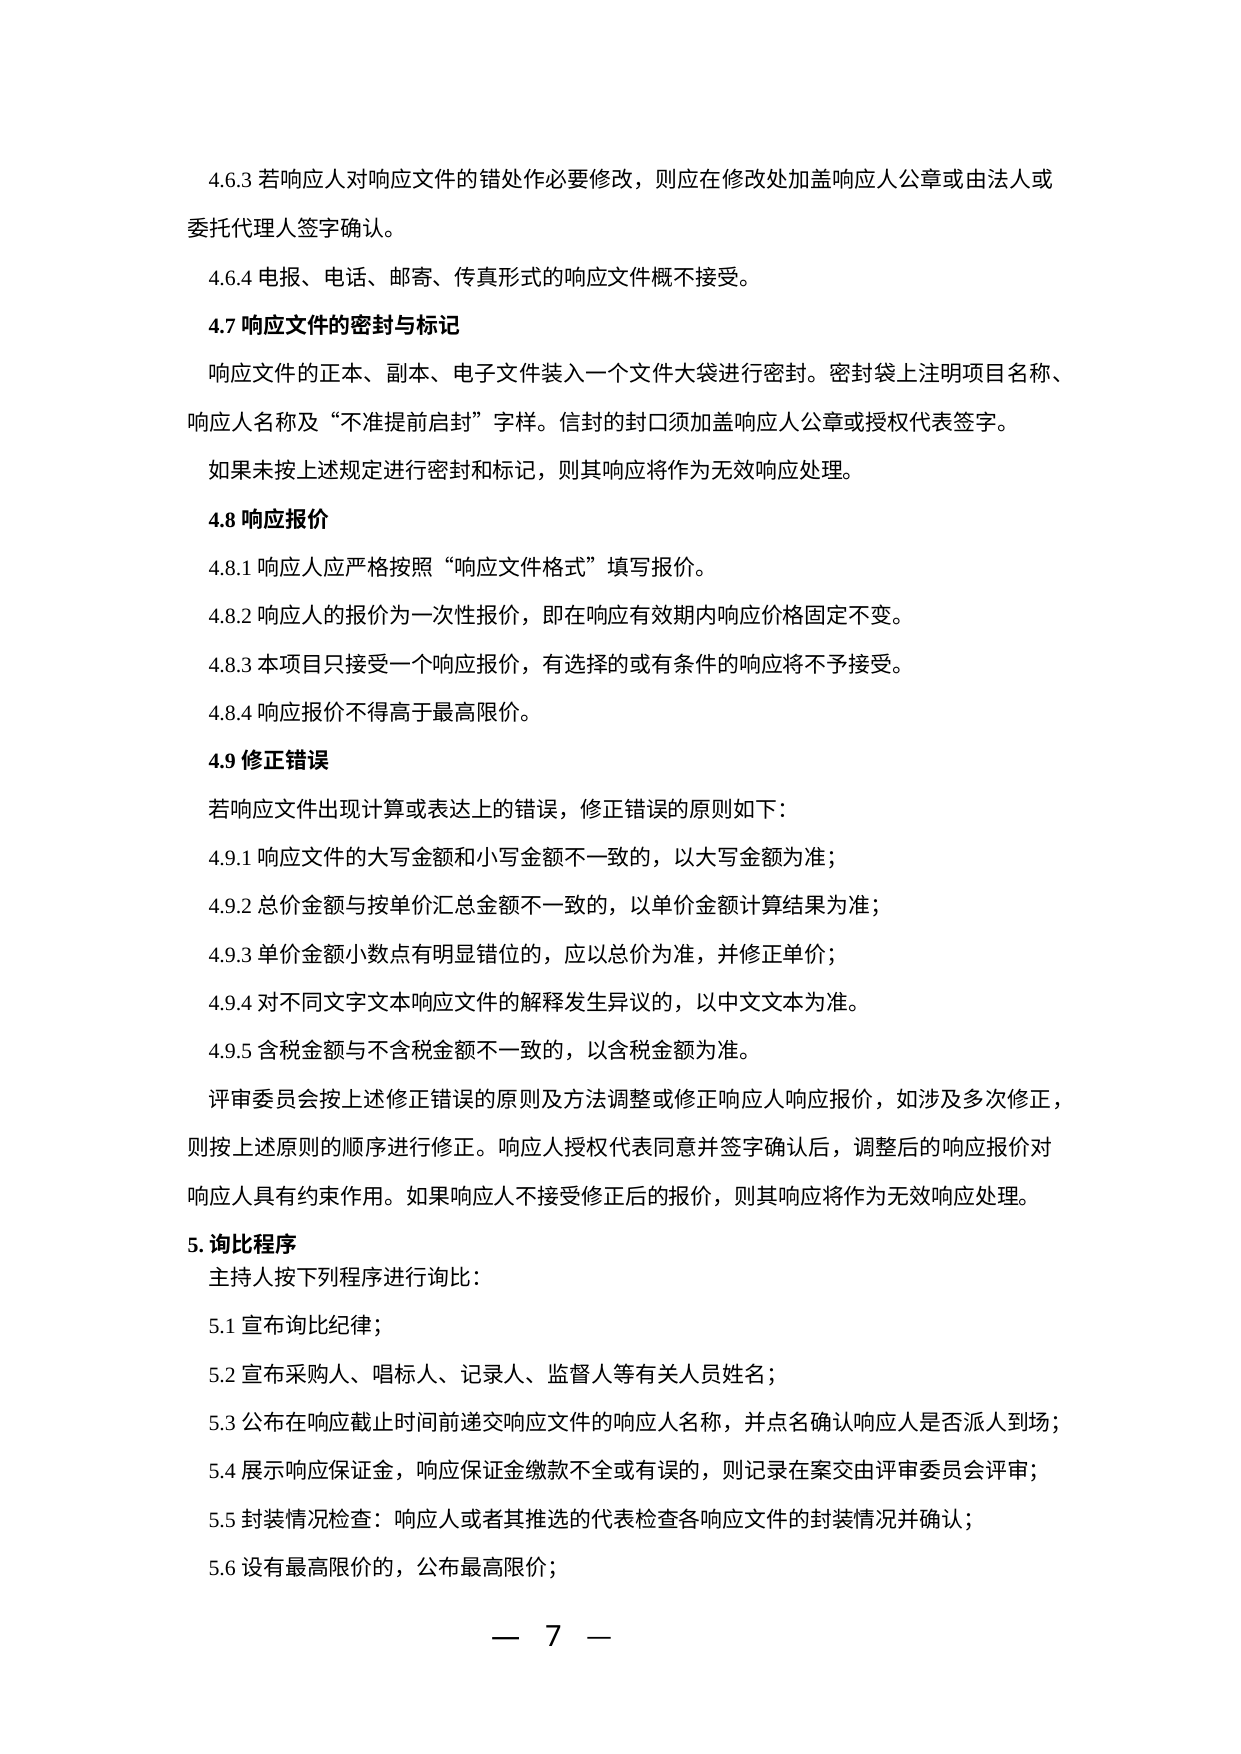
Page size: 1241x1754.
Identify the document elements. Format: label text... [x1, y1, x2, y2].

text 4.6.4 电报、电话、邮寄、传真形式的响应文件概不接受。 [187, 259, 1053, 292]
text 主持人按下列程序进行询比： [187, 1259, 1053, 1292]
text 若响应文件出现计算或表达上的错误，修正错误的原则如下： [187, 791, 1053, 824]
subtitle 4.8 响应报价 [187, 501, 1053, 534]
text 4.9.1 响应文件的大写金额和小写金额不一致的，以大写金额为准； [187, 839, 1053, 872]
text 4.6.3 若响应人对响应文件的错处作必要修改，则应在修改处加盖响应人公章或由法人或委托代理人签字确认。 [187, 162, 1053, 243]
subtitle 4.9 修正错误 [187, 743, 1053, 775]
subtitle 4.7 响应文件的密封与标记 [187, 307, 1053, 340]
text 评审委员会按上述修正错误的原则及方法调整或修正响应人响应报价，如涉及多次修正，则按上述原则的顺序进行修正。响应人授权代表同意并签字确认后，调整后的响应报价对响应人具有约束作用。如果响应人不接受修正后的报价，则其响应将作为无效响应处理。 [187, 1081, 1053, 1211]
text 5.1 宣布询比纪律； [187, 1308, 1053, 1340]
text 4.9.3 单价金额小数点有明显错位的，应以总价为准，并修正单价； [187, 936, 1053, 969]
text 响应文件的正本、副本、电子文件装入一个文件大袋进行密封。密封袋上注明项目名称、响应人名称及“不准提前启封”字样。信封的封口须加盖响应人公章或授权代表签字。 [187, 356, 1053, 437]
text 4.9.2 总价金额与按单价汇总金额不一致的，以单价金额计算结果为准； [187, 888, 1053, 920]
text 5.6 设有最高限价的，公布最高限价； [187, 1549, 1053, 1582]
text 5.5 封装情况检查：响应人或者其推选的代表检查各响应文件的封装情况并确认； [187, 1501, 1053, 1534]
text 4.9.5 含税金额与不含税金额不一致的，以含税金额为准。 [187, 1033, 1053, 1065]
text 5.4 展示响应保证金，响应保证金缴款不全或有误的，则记录在案交由评审委员会评审； [187, 1453, 1053, 1485]
text 4.8.3 本项目只接受一个响应报价，有选择的或有条件的响应将不予接受。 [187, 646, 1053, 679]
text 4.8.2 响应人的报价为一次性报价，即在响应有效期内响应价格固定不变。 [187, 598, 1053, 630]
text 5.2 宣布采购人、唱标人、记录人、监督人等有关人员姓名； [187, 1356, 1053, 1389]
text 5.3 公布在响应截止时间前递交响应文件的响应人名称，并点名确认响应人是否派人到场； [187, 1404, 1053, 1437]
text 4.8.1 响应人应严格按照“响应文件格式”填写报价。 [187, 549, 1053, 582]
subtitle 5. 询比程序 [187, 1227, 1053, 1259]
text 4.9.4 对不同文字文本响应文件的解释发生异议的，以中文文本为准。 [187, 984, 1053, 1017]
text 如果未按上述规定进行密封和标记，则其响应将作为无效响应处理。 [187, 453, 1053, 485]
text 4.8.4 响应报价不得高于最高限价。 [187, 694, 1053, 727]
